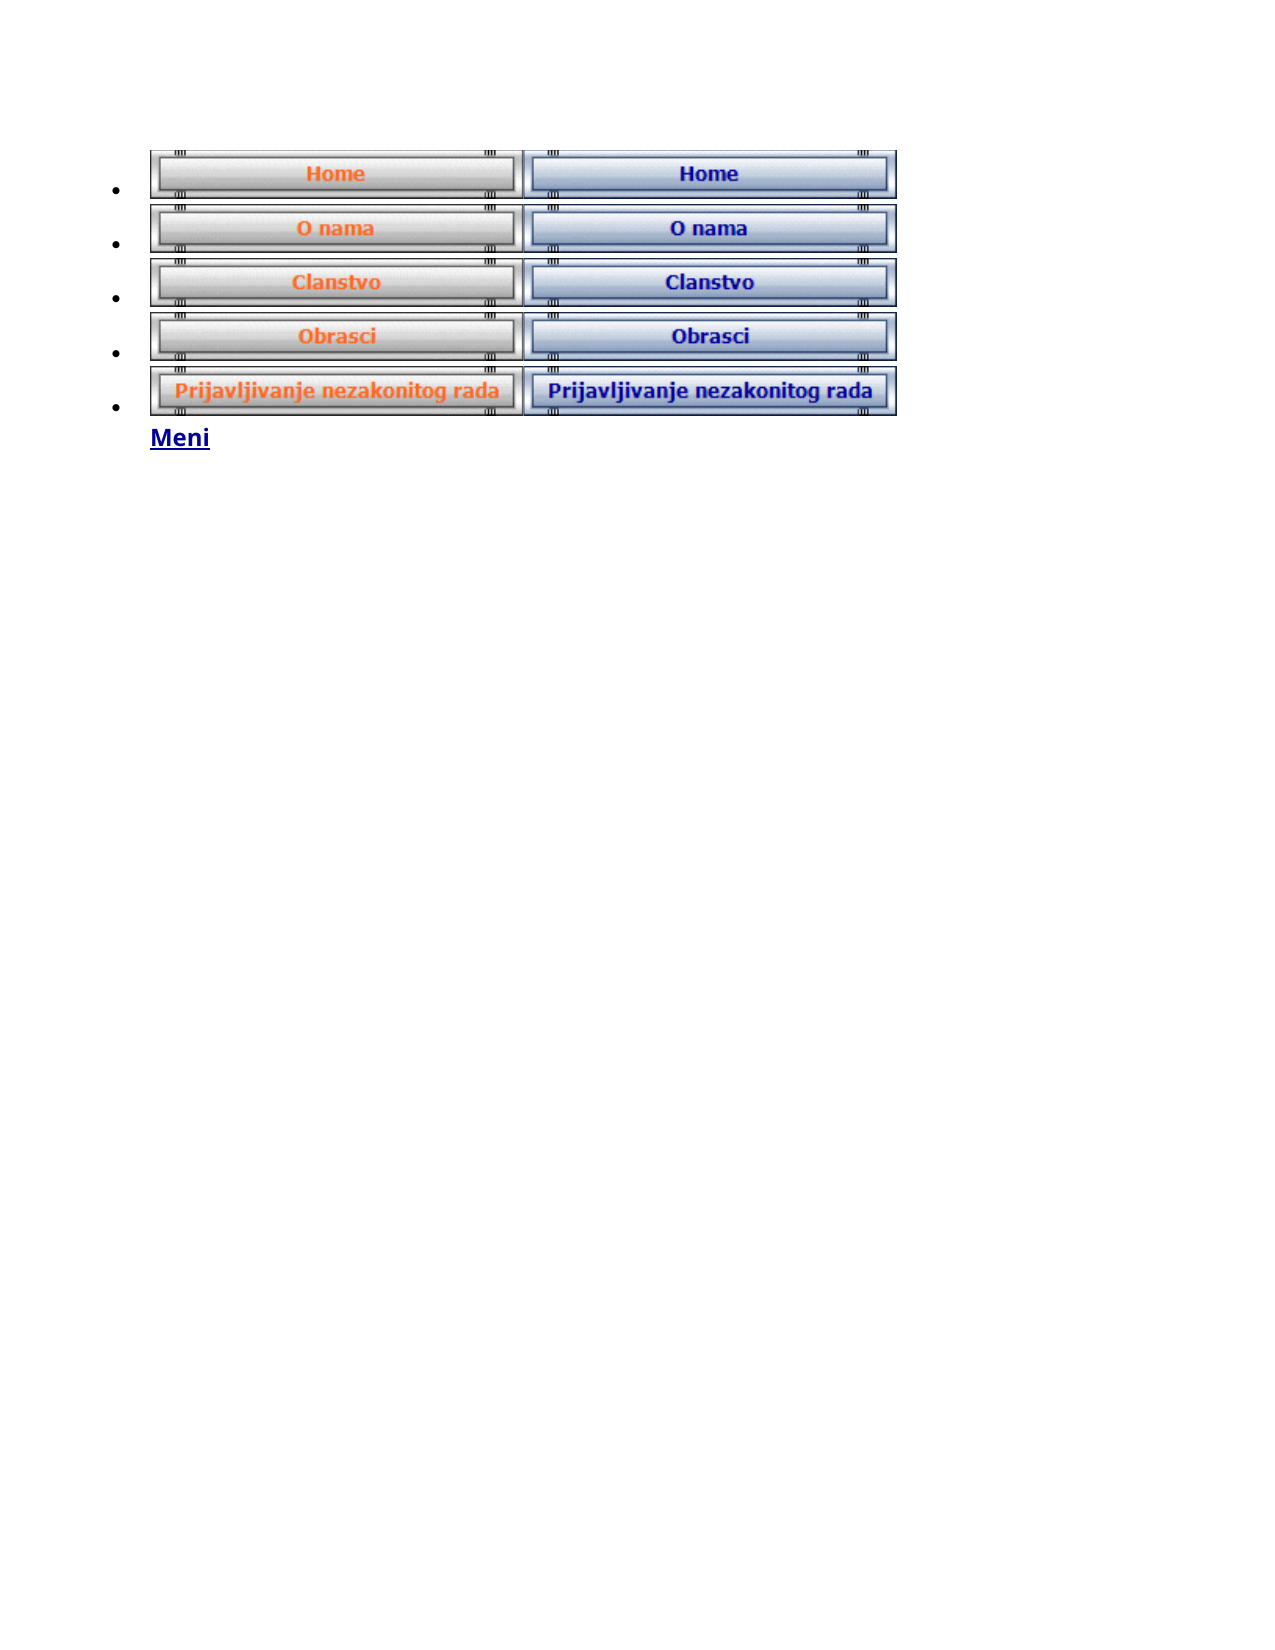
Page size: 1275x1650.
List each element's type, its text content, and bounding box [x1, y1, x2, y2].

picture [150, 258, 897, 307]
picture [150, 150, 897, 199]
picture [150, 312, 897, 361]
picture [150, 204, 897, 253]
text Meni [150, 421, 1125, 453]
picture [150, 366, 897, 416]
